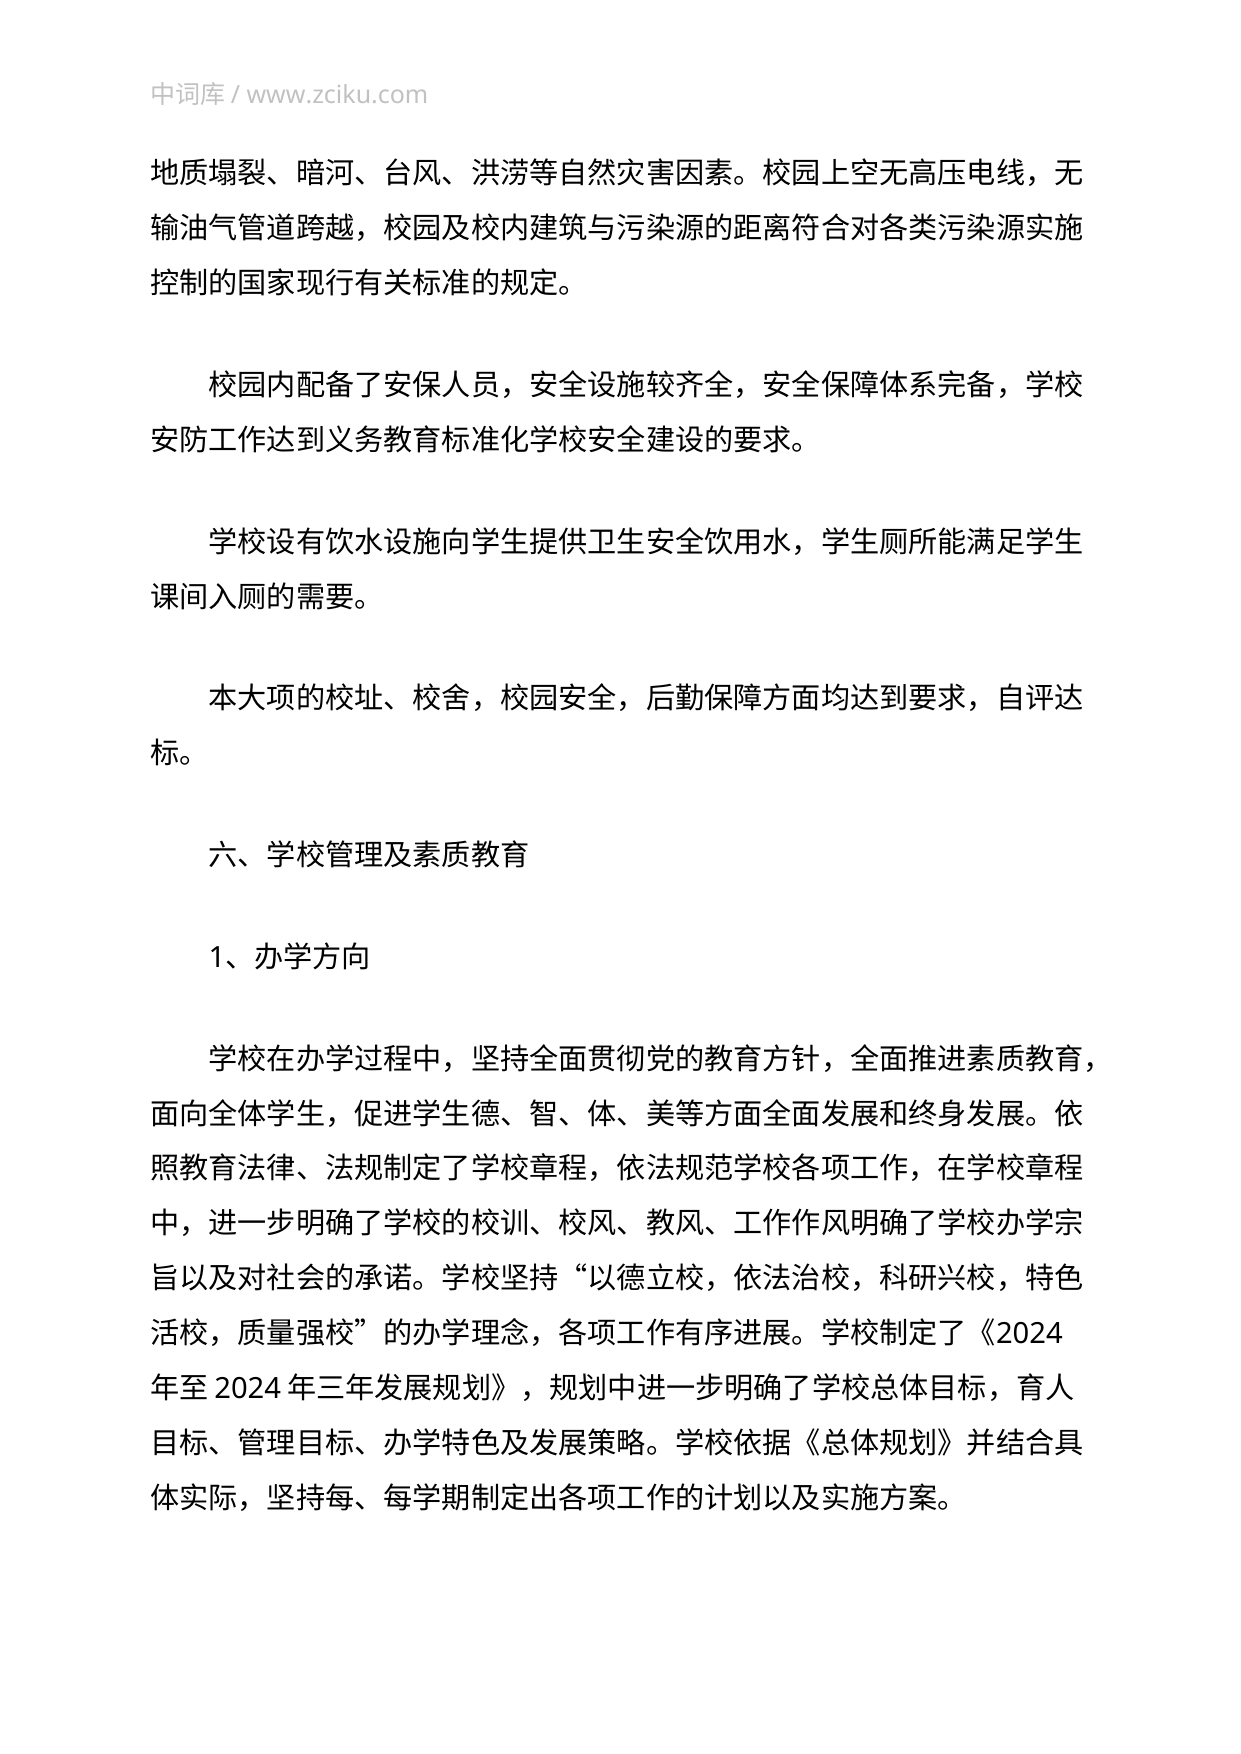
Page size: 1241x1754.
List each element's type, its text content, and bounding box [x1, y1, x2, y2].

text 六、学校管理及素质教育 [150, 832, 1090, 874]
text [150, 150, 1090, 302]
text 学校在办学过程中，坚持全面贯彻党的教育方针，全面推进素质教育，面向全体学生，促进学生德、智、体、美等方面全面发展和终身发展。依照教育法律、法规制定了学校章程，依法规范学校各项工作，在学校章程中，进一步明确了学校的校训、校风、教风、工作作风明确了学校办学宗旨以及对社会的承诺。学校坚持“以德立校，依法治校，科研兴校，特色活校，质量强校”的办学理念，各项工作有序进展。学校制定了《2024年至2024年三年发展规划》，规划中进一步明确了学校总体目标，育人目标、管理目标、办学特色及发展策略。学校依据《总体规划》并结合具体实际，坚持每、每学期制定出各项工作的计划以及实施方案。 [150, 1035, 1090, 1517]
text 校园内配备了安保人员，安全设施较齐全，安全保障体系完备，学校安防工作达到义务教育标准化学校安全建设的要求。 [150, 362, 1090, 459]
text 1、办学方向 [150, 933, 1090, 976]
text 本大项的校址、校舍，校园安全，后勤保障方面均达到要求，自评达标。 [150, 675, 1090, 772]
text 学校设有饮水设施向学生提供卫生安全饮用水，学生厕所能满足学生课间入厕的需要。 [150, 518, 1090, 615]
